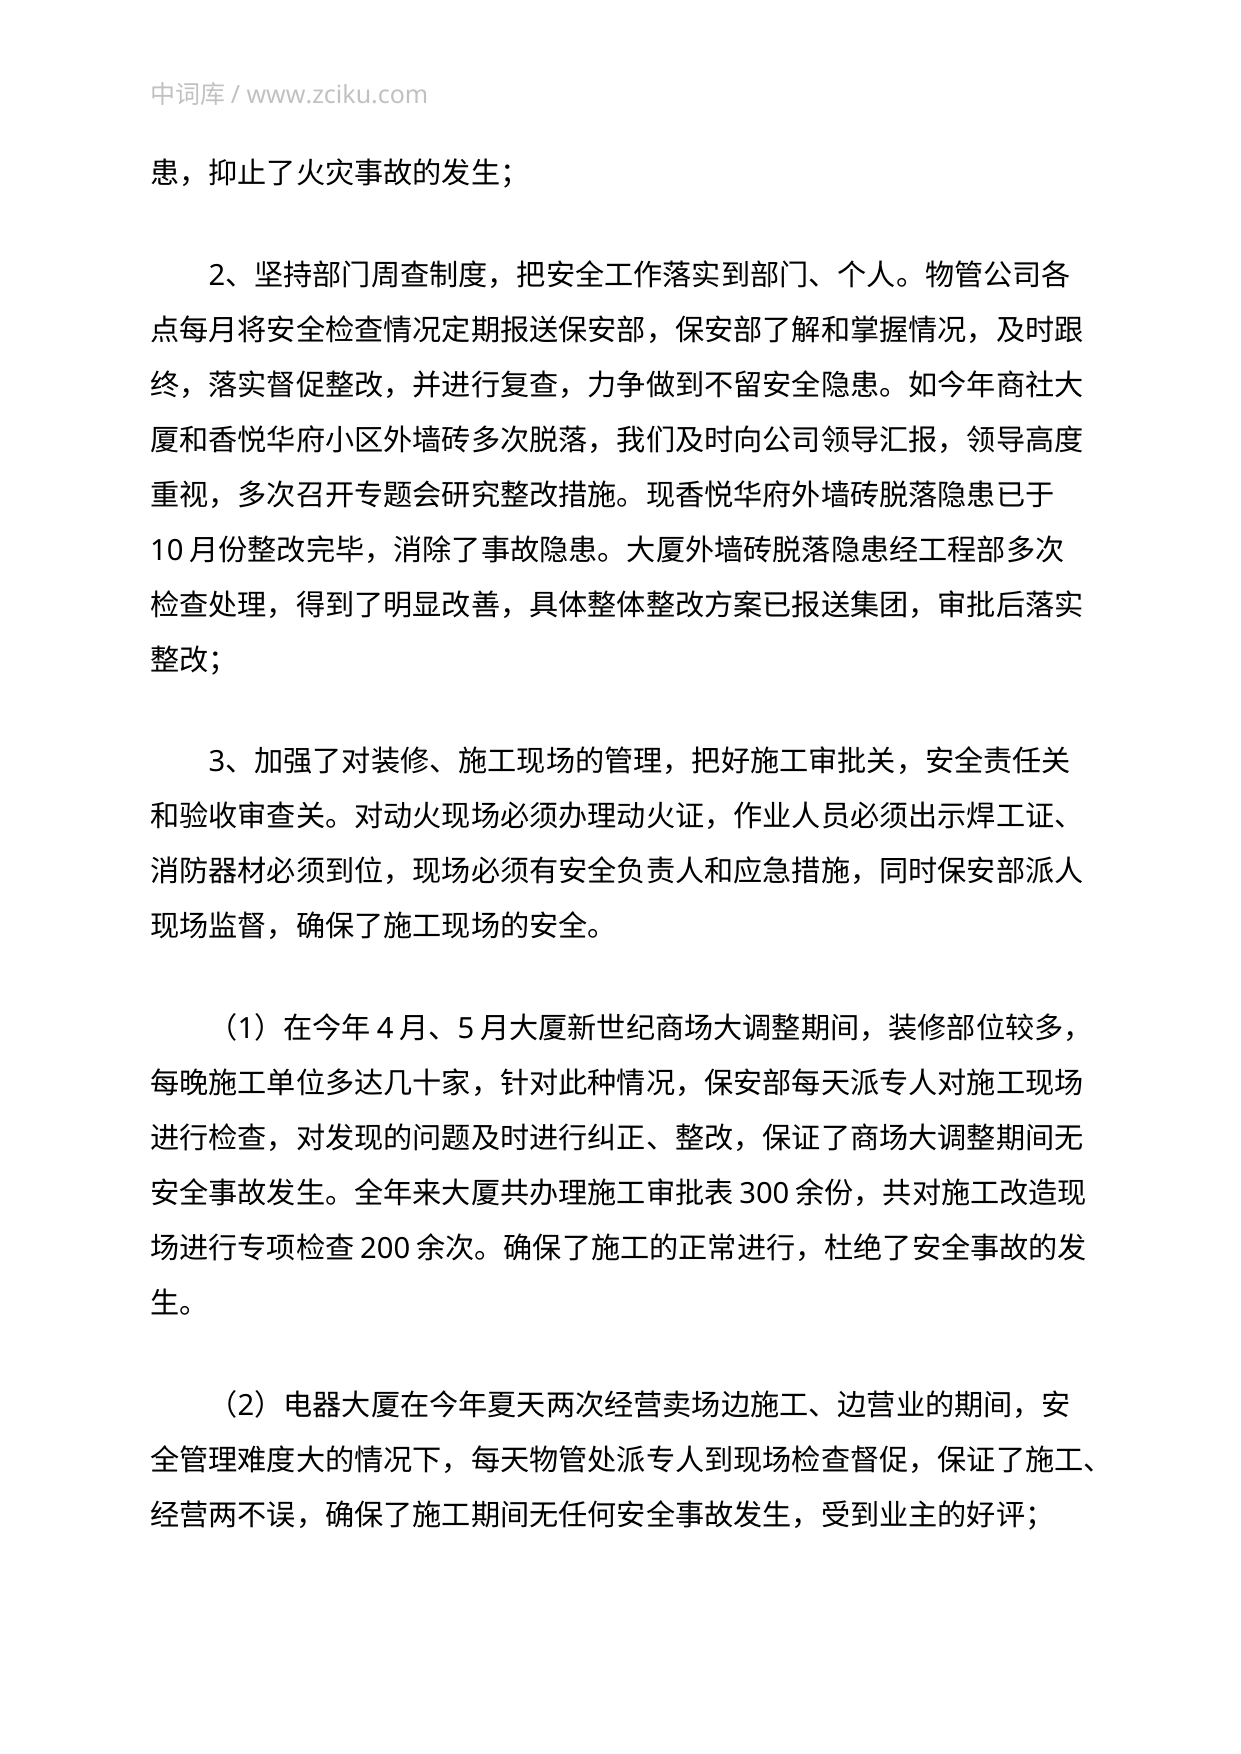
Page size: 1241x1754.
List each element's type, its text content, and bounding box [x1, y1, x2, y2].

text 2、坚持部门周查制度，把安全工作落实到部门、个人。物管公司各点每月将安全检查情况定期报送保安部，保安部了解和掌握情况，及时跟终，落实督促整改，并进行复查，力争做到不留安全隐患。如今年商社大厦和香悦华府小区外墙砖多次脱落，我们及时向公司领导汇报，领导高度重视，多次召开专题会研究整改措施。现香悦华府外墙砖脱落隐患已于10月份整改完毕，消除了事故隐患。大厦外墙砖脱落隐患经工程部多次检查处理，得到了明显改善，具体整体整改方案已报送集团，审批后落实整改； [150, 252, 1090, 678]
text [150, 150, 1090, 192]
text 3、加强了对装修、施工现场的管理，把好施工审批关，安全责任关和验收审查关。对动火现场必须办理动火证，作业人员必须出示焊工证、消防器材必须到位，现场必须有安全负责人和应急措施，同时保安部派人现场监督，确保了施工现场的安全。 [150, 738, 1090, 945]
text （2）电器大厦在今年夏天两次经营卖场边施工、边营业的期间，安全管理难度大的情况下，每天物管处派专人到现场检查督促，保证了施工、经营两不误，确保了施工期间无任何安全事故发生，受到业主的好评； [150, 1381, 1090, 1533]
text （1）在今年4月、5月大厦新世纪商场大调整期间，装修部位较多，每晚施工单位多达几十家，针对此种情况，保安部每天派专人对施工现场进行检查，对发现的问题及时进行纠正、整改，保证了商场大调整期间无安全事故发生。全年来大厦共办理施工审批表300余份，共对施工改造现场进行专项检查200余次。确保了施工的正常进行，杜绝了安全事故的发生。 [150, 1004, 1090, 1322]
